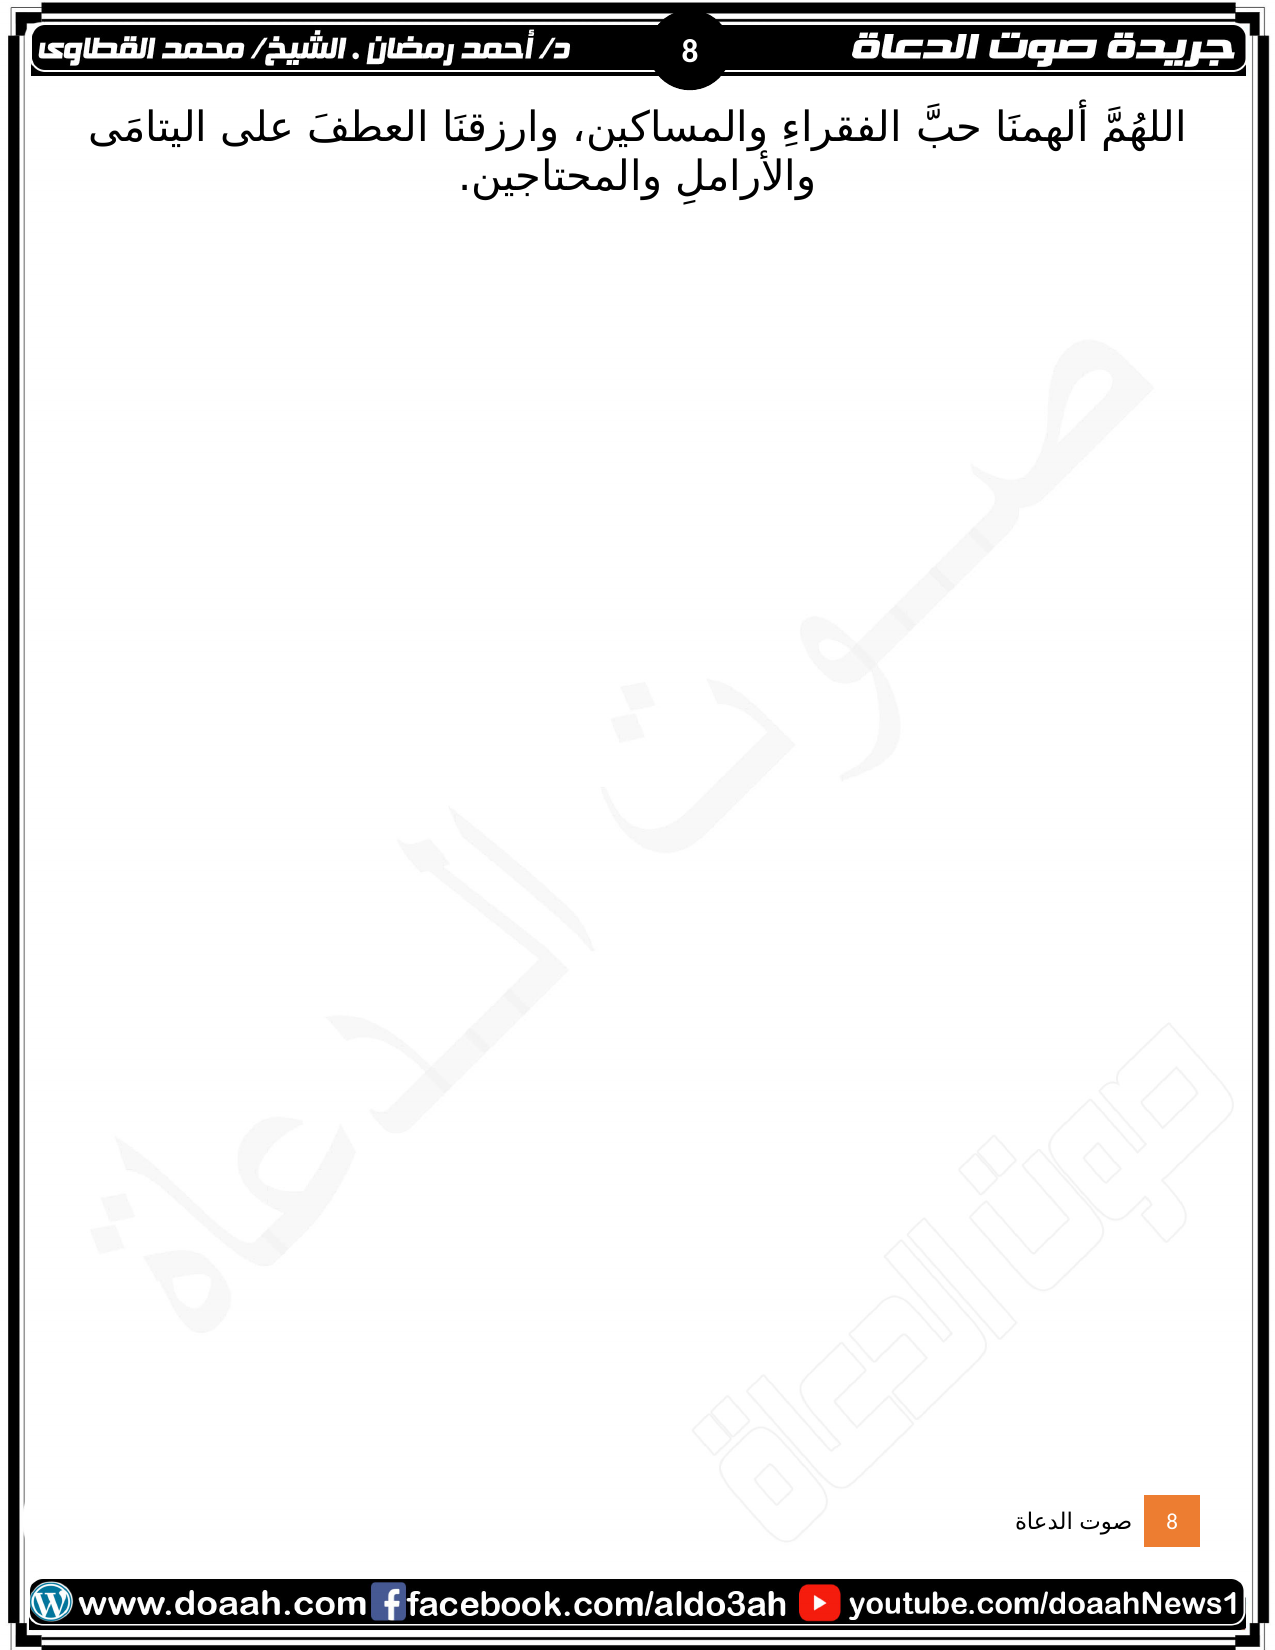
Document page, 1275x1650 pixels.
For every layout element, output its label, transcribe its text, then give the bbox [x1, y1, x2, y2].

picture [0, 0, 1275, 1650]
text اللهُمَّ ألهمنَا حبَّ الفقراءِ والمساكين، وارزقنَا العطفَ على اليتامَى والأراملِ والمحتاجين. [75, 103, 1200, 200]
